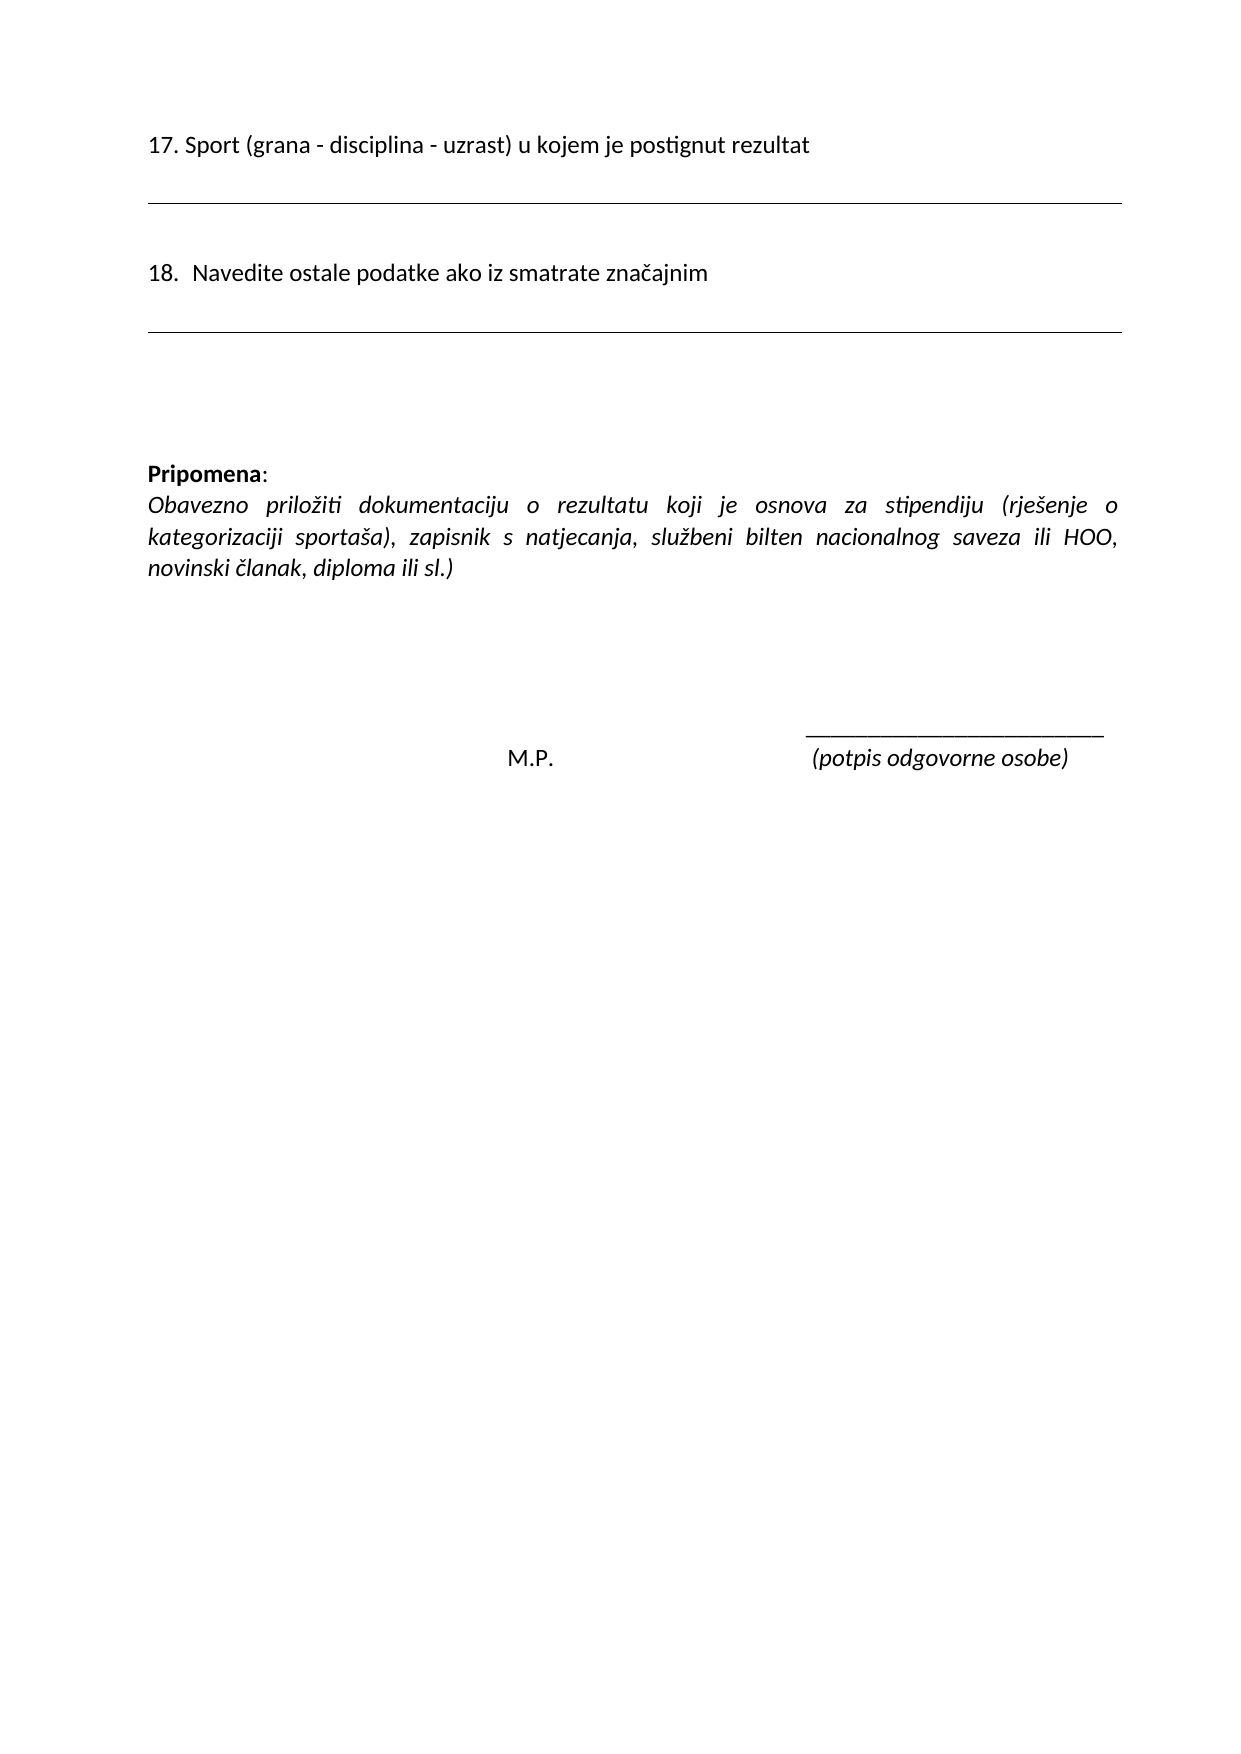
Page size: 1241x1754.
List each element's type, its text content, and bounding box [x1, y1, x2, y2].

text 17. Sport (grana - disciplina - uzrast) u kojem je postignut rezultat [148, 118, 1122, 160]
text M.P. (potpis odgovorne osobe) [185, 741, 1122, 772]
text Obavezno priložiti dokumentaciju o rezultatu koji je osnova za stipendiju (rješenje o kategorizaciji sportaša), zapisnik s natjecanja, službeni bilten nacionalnog saveza ili HOO, novinski članak, diploma ili sl.) [148, 489, 1122, 583]
text Pripomena: [148, 458, 1122, 489]
text ________________________ [738, 708, 1122, 741]
list Navedite ostale podatke ako iz smatrate značajnim [148, 246, 1122, 288]
